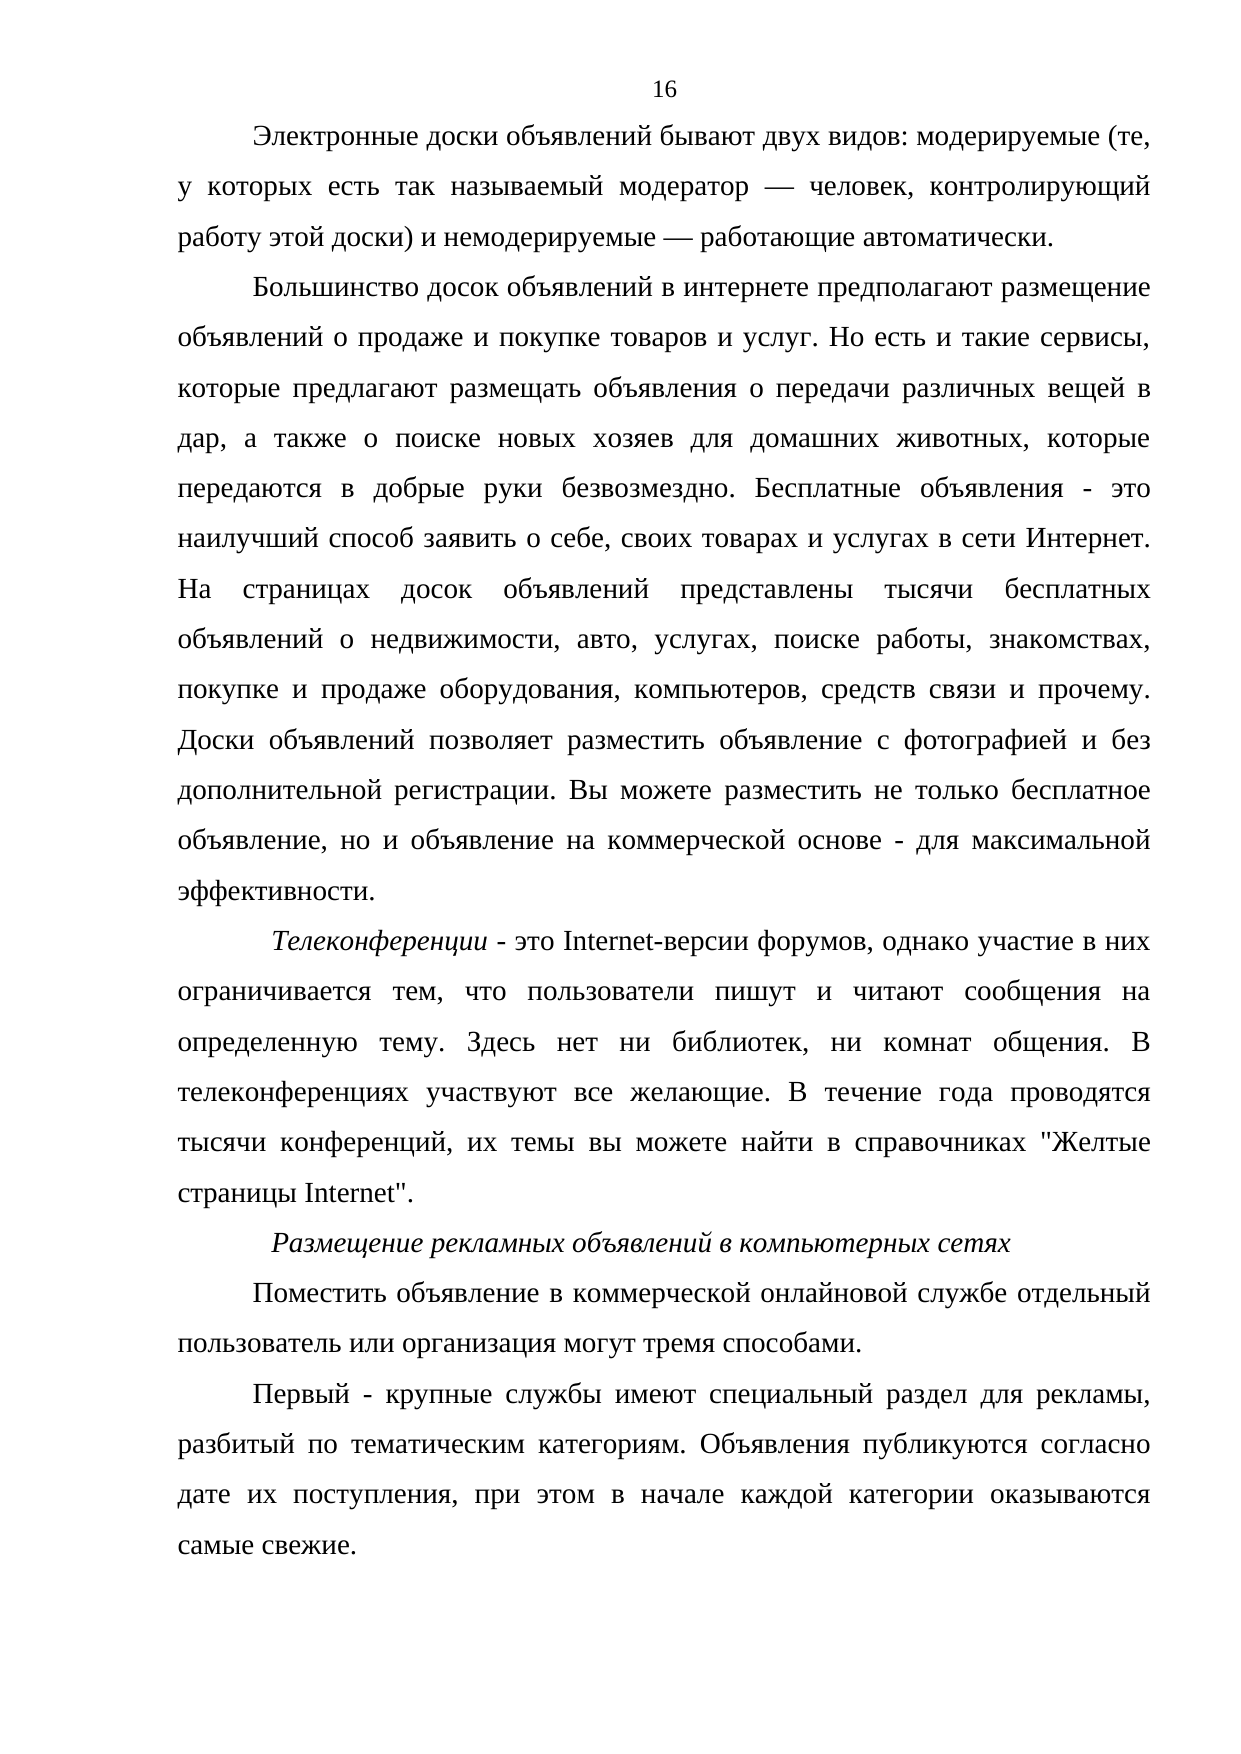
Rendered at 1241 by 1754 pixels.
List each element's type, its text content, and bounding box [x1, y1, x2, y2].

text Размещение рекламных объявлений в компьютерных сетях [177, 1225, 1152, 1258]
text Телеконференции - это Internet-версии форумов, однако участие в них ограничивается тем, что пользователи пишут и читают сообщения на определенную тему. Здесь нет ни библиотек, ни комнат общения. В телеконференциях участвуют все желающие. В течение года проводятся тысячи конференций, их темы вы можете найти в справочниках "Желтые страницы Internet". [177, 923, 1152, 1208]
text Первый - крупные службы имеют специальный раздел для рекламы, разбитый по тематическим категориям. Объявления публикуются согласно дате их поступления, при этом в начале каждой категории оказываются самые свежие. [177, 1376, 1152, 1560]
text Поместить объявление в коммерческой онлайновой службе отдельный пользователь или организация могут тремя способами. [177, 1275, 1152, 1359]
text Большинство досок объявлений в интернете предполагают размещение объявлений о продаже и покупке товаров и услуг. Но есть и такие сервисы, которые предлагают размещать объявления о передачи различных вещей в дар, а также о поиске новых хозяев для домашних животных, которые передаются в добрые руки безвозмездно. Бесплатные объявления - это наилучший способ заявить о себе, своих товарах и услугах в сети Интернет. На страницах досок объявлений представлены тысячи бесплатных объявлений о недвижимости, авто, услугах, поиске работы, знакомствах, покупке и продаже оборудования, компьютеров, средств связи и прочему. Доски объявлений позволяет разместить объявление с фотографией и без дополнительной регистрации. Вы можете разместить не только бесплатное объявление, но и объявление на коммерческой основе - для максимальной эффективности. [177, 269, 1152, 906]
text Электронные доски объявлений бывают двух видов: модерируемые (те, у которых есть так называемый модератор — человек, контролирующий работу этой доски) и немодерируемые — работающие автоматически. [177, 118, 1152, 252]
